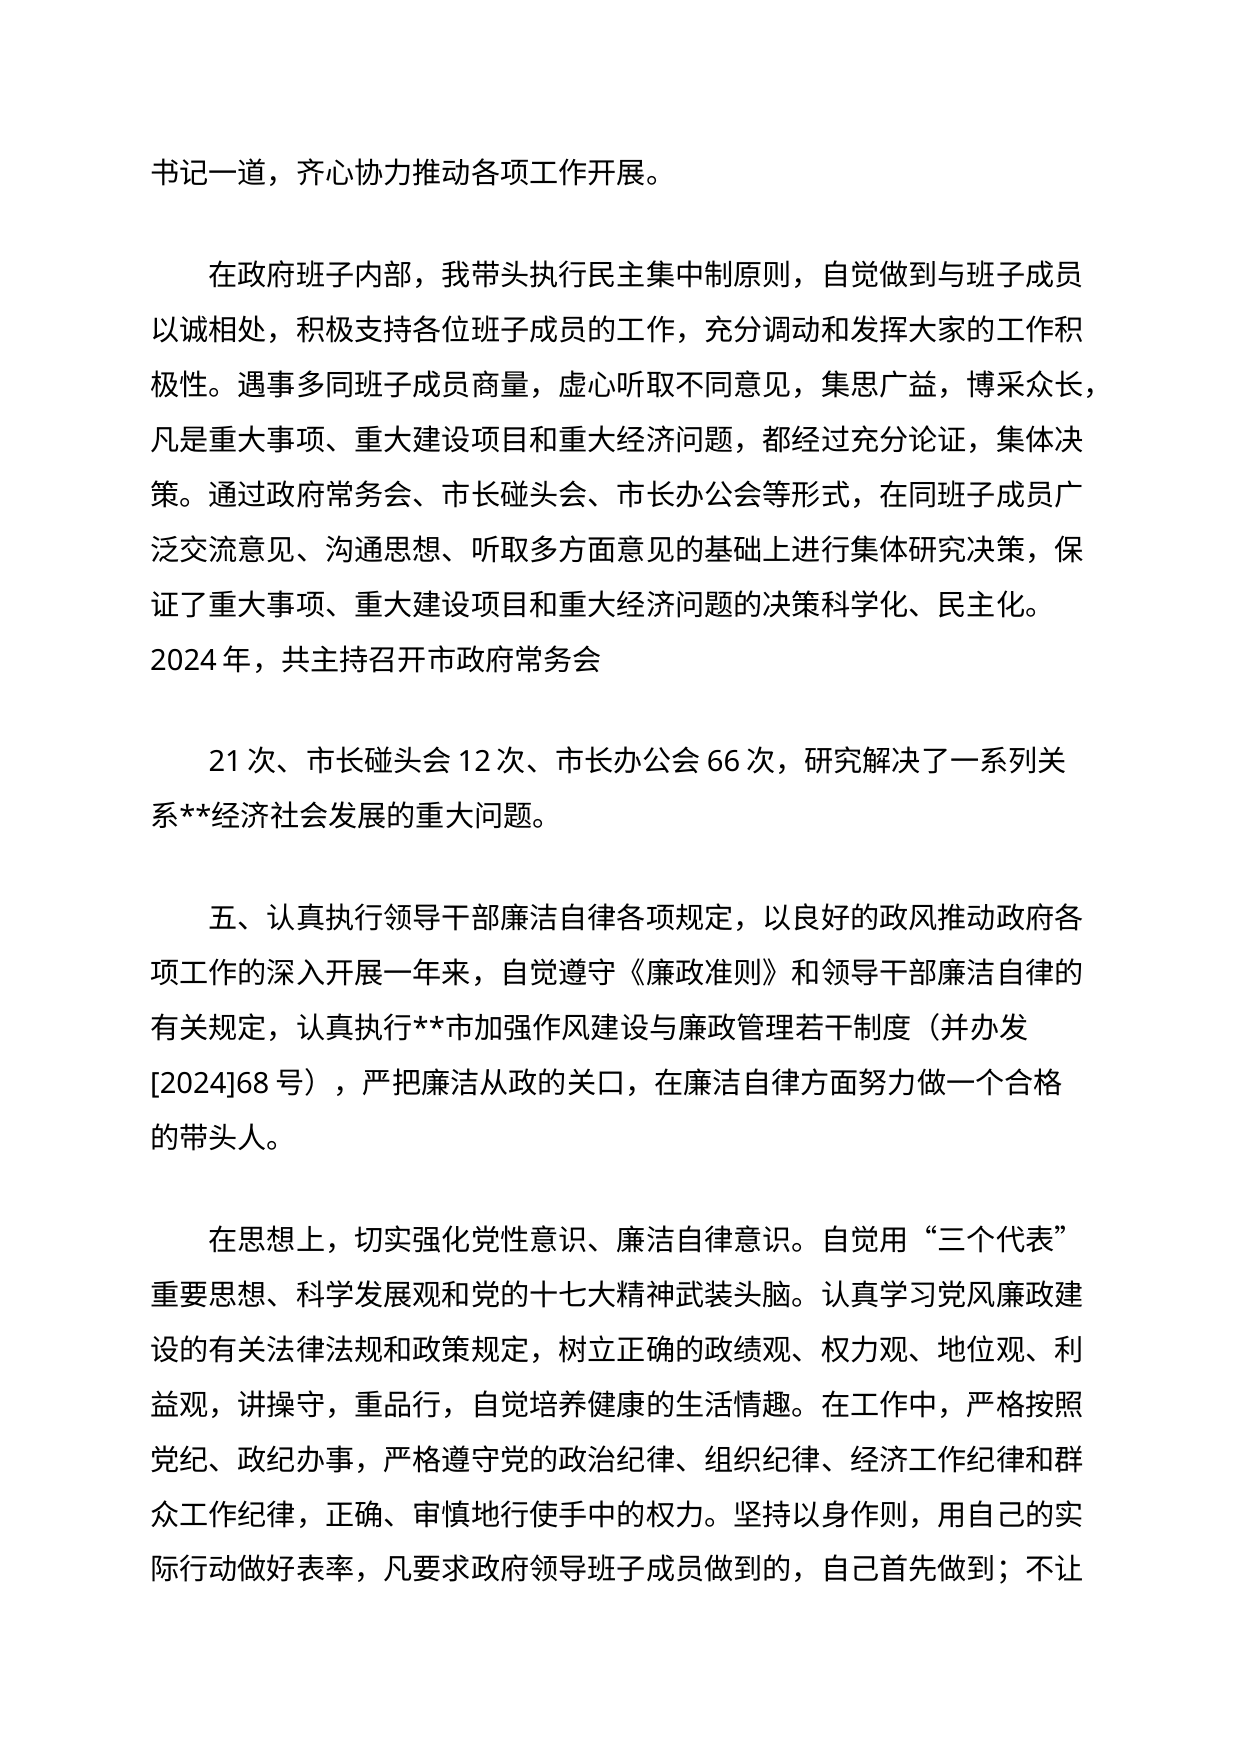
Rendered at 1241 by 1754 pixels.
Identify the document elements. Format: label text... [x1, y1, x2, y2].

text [150, 150, 1090, 192]
text 在政府班子内部，我带头执行民主集中制原则，自觉做到与班子成员以诚相处，积极支持各位班子成员的工作，充分调动和发挥大家的工作积极性。遇事多同班子成员商量，虚心听取不同意见，集思广益，博采众长，凡是重大事项、重大建设项目和重大经济问题，都经过充分论证，集体决策。通过政府常务会、市长碰头会、市长办公会等形式，在同班子成员广泛交流意见、沟通思想、听取多方面意见的基础上进行集体研究决策，保证了重大事项、重大建设项目和重大经济问题的决策科学化、民主化。2024年，共主持召开市政府常务会 [150, 252, 1090, 678]
text 五、认真执行领导干部廉洁自律各项规定，以良好的政风推动政府各项工作的深入开展一年来，自觉遵守《廉政准则》和领导干部廉洁自律的有关规定，认真执行**市加强作风建设与廉政管理若干制度（并办发[2024]68号），严把廉洁从政的关口，在廉洁自律方面努力做一个合格的带头人。 [150, 895, 1090, 1157]
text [150, 1217, 1090, 1588]
text 21次、市长碰头会12次、市长办公会66次，研究解决了一系列关系**经济社会发展的重大问题。 [150, 738, 1090, 835]
